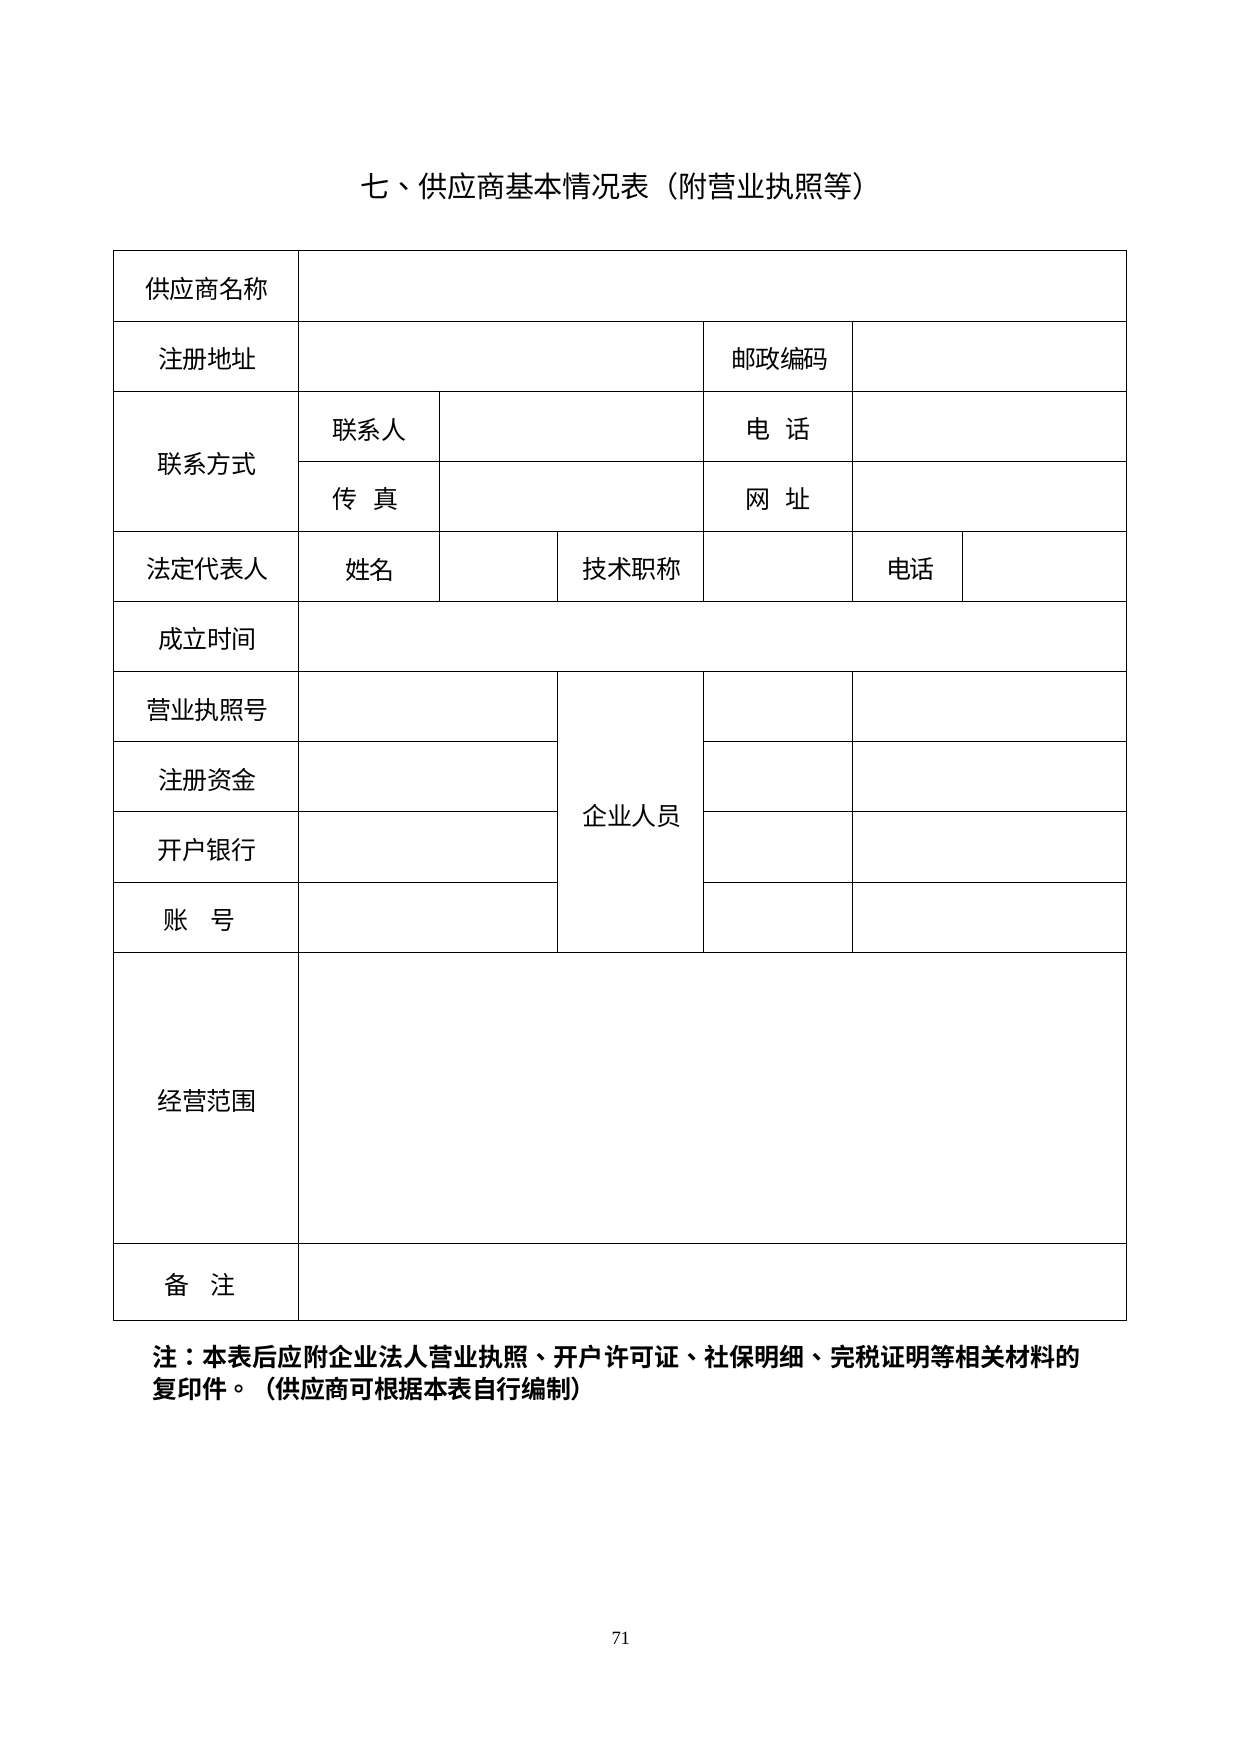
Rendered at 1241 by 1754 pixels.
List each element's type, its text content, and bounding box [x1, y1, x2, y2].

table_cell [704, 532, 852, 601]
table_cell [299, 883, 557, 951]
table_cell [704, 812, 852, 881]
table_cell [299, 953, 1126, 1243]
table_cell 营业执照号 [114, 672, 298, 741]
table_cell [440, 392, 703, 461]
table_cell 备 注 [114, 1244, 298, 1319]
table_cell [853, 462, 1126, 531]
table_cell 成立时间 [114, 602, 298, 671]
table_cell 技术职称 [558, 532, 703, 601]
table_cell 传 真 [299, 462, 439, 531]
table_cell [853, 392, 1126, 461]
table_header 供应商名称 [114, 251, 298, 321]
table_cell [299, 602, 1126, 671]
table_cell [440, 532, 557, 601]
table_cell [299, 322, 703, 391]
table_cell [853, 672, 1126, 741]
table_cell 法定代表人 [114, 532, 298, 601]
table_cell [704, 883, 852, 951]
table_cell [853, 322, 1126, 391]
table_cell [299, 1244, 1126, 1319]
table_cell 注册资金 [114, 742, 298, 811]
table_cell [963, 532, 1126, 601]
table_cell [704, 672, 852, 741]
table_cell 电 话 [704, 392, 852, 461]
table_cell [704, 742, 852, 811]
table_cell [299, 672, 557, 741]
table_cell 联系方式 [114, 392, 298, 531]
table_cell 姓名 [299, 532, 439, 601]
table_cell [853, 742, 1126, 811]
table_cell 开户银行 [114, 812, 298, 881]
text 注：本表后应附企业法人营业执照、开户许可证、社保明细、完税证明等相关材料的 复印件。（供应商可根据本表自行编制） [152, 1341, 1090, 1406]
table_cell 账 号 [114, 883, 298, 951]
table_cell 经营范围 [114, 953, 298, 1243]
table_cell 注册地址 [114, 322, 298, 391]
table_cell 企业人员 [558, 672, 703, 951]
table_cell 电话 [853, 532, 962, 601]
table_cell [299, 742, 557, 811]
table_cell [853, 812, 1126, 881]
table_cell 网 址 [704, 462, 852, 531]
text 七、供应商基本情况表（附营业执照等） [360, 168, 1127, 205]
table_cell 邮政编码 [704, 322, 852, 391]
table_cell [299, 812, 557, 881]
table_cell 联系人 [299, 392, 439, 461]
table_header [299, 251, 1126, 321]
table_cell [853, 883, 1126, 951]
table_cell [440, 462, 703, 531]
